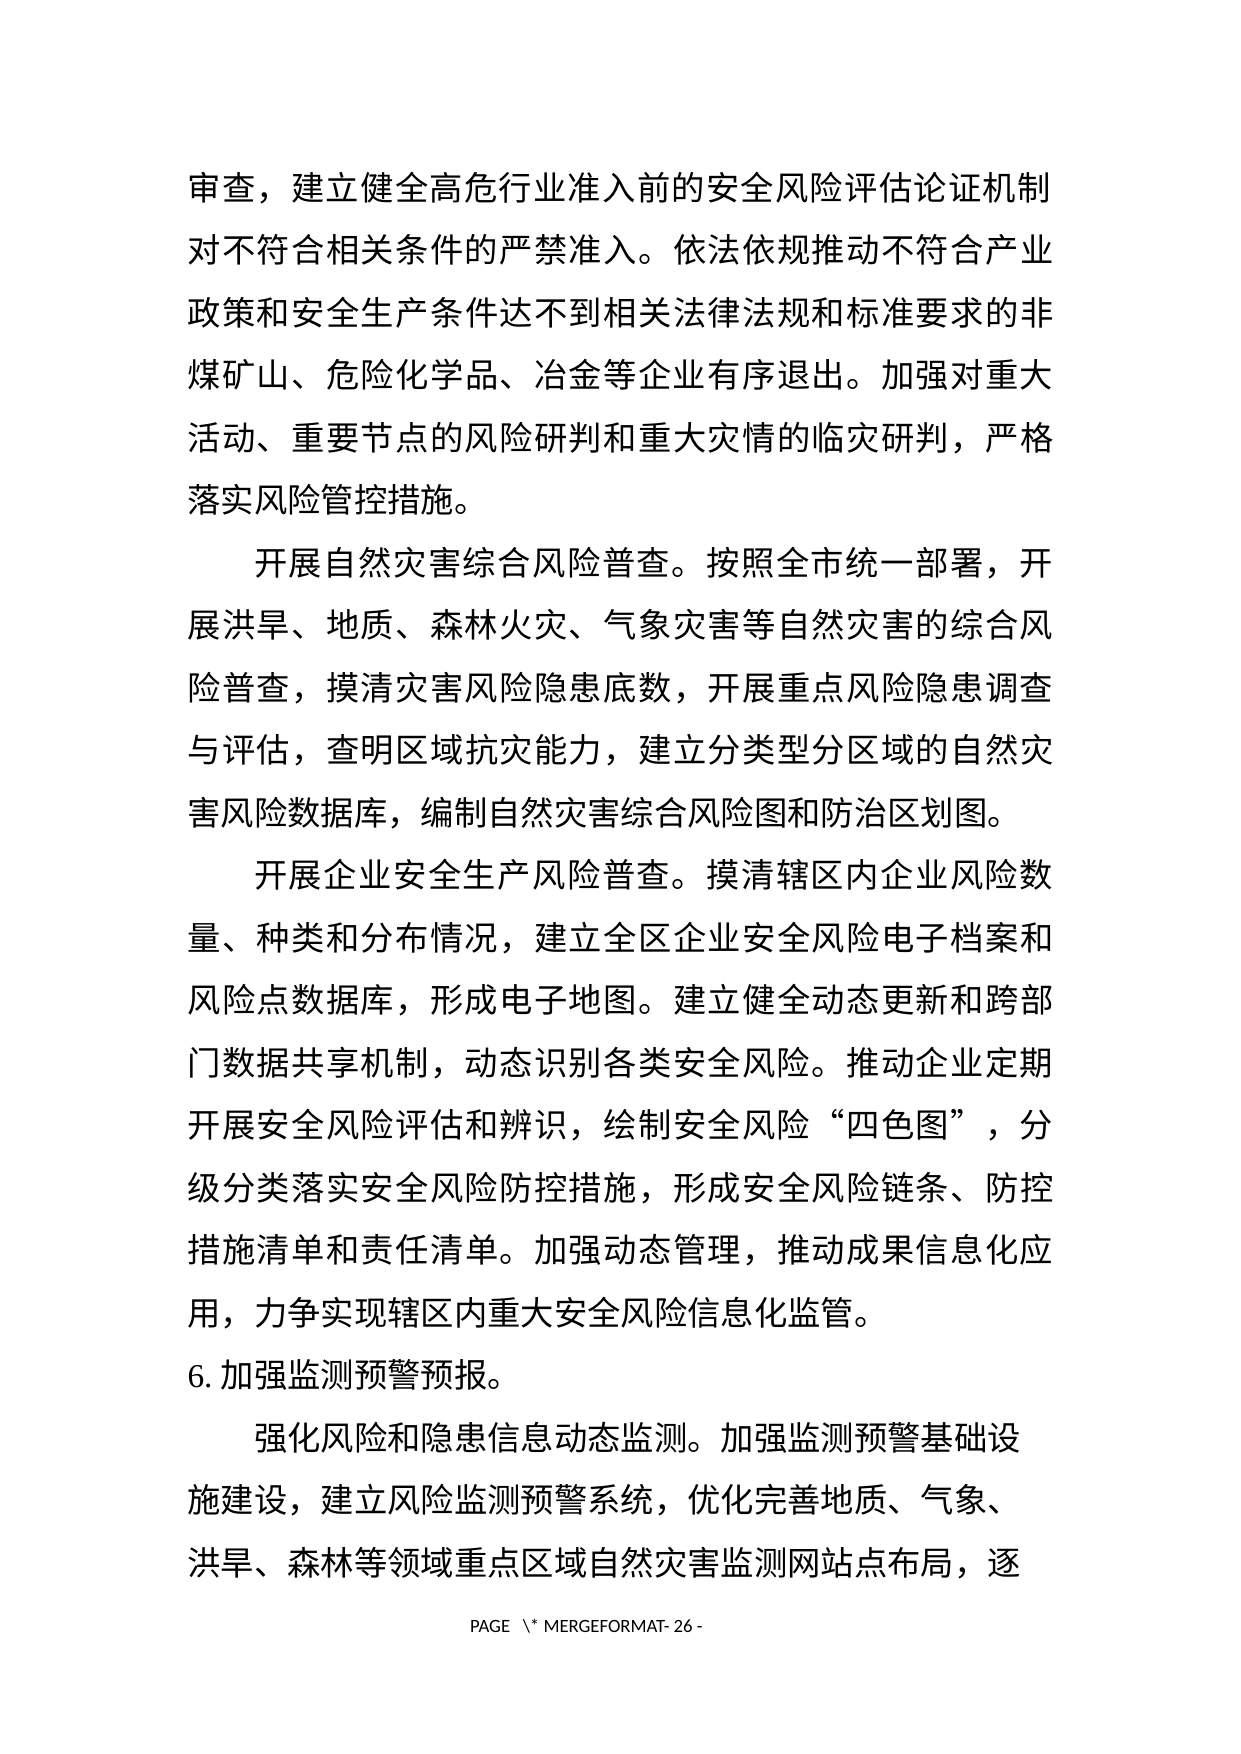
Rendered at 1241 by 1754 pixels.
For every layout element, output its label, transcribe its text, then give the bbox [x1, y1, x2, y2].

text 开展自然灾害综合风险普查。按照全市统一部署，开展洪旱、地质、森林火灾、气象灾害等自然灾害的综合风险普查，摸清灾害风险隐患底数，开展重点风险隐患调查与评估，查明区域抗灾能力，建立分类型分区域的自然灾害风险数据库，编制自然灾害综合风险图和防治区划图。 [187, 525, 1053, 837]
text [187, 150, 1053, 525]
subtitle 6. 加强监测预警预报。 [187, 1337, 1053, 1400]
text 开展企业安全生产风险普查。摸清辖区内企业风险数量、种类和分布情况，建立全区企业安全风险电子档案和风险点数据库，形成电子地图。建立健全动态更新和跨部门数据共享机制，动态识别各类安全风险。推动企业定期开展安全风险评估和辨识，绘制安全风险“四色图”，分级分类落实安全风险防控措施，形成安全风险链条、防控措施清单和责任清单。加强动态管理，推动成果信息化应用，力争实现辖区内重大安全风险信息化监管。 [187, 837, 1053, 1337]
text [187, 1400, 1053, 1587]
